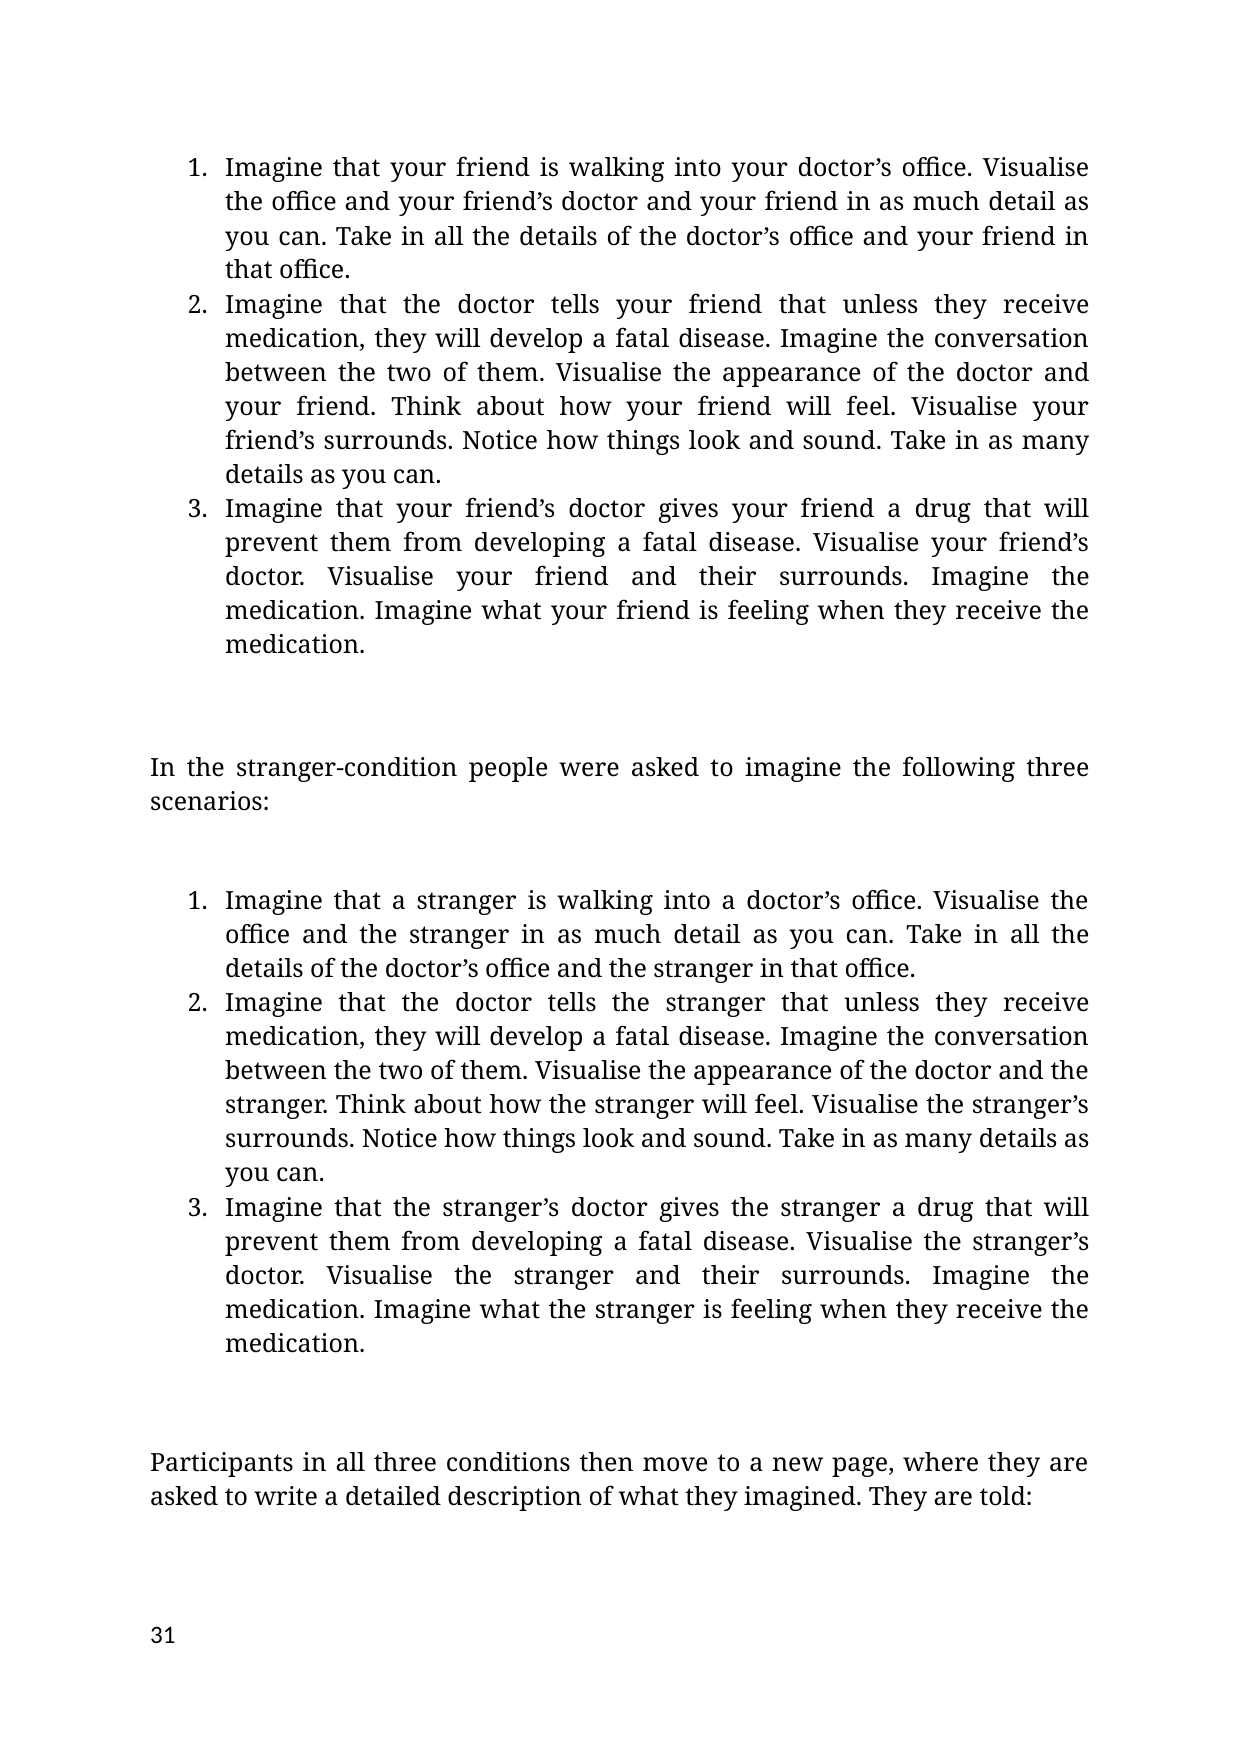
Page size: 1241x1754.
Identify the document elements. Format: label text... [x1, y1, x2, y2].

list Imagine that your friend’s doctor gives your friend a drug that will prevent them from developing a fatal disease. Visualise your friend’s doctor. Visualise your friend and their surrounds. Imagine the medication. Imagine what your friend is feeling when they receive the medication. [187, 491, 1090, 661]
list Imagine that the doctor tells the stranger that unless they receive medication, they will develop a fatal disease. Imagine the conversation between the two of them. Visualise the appearance of the doctor and the stranger. Think about how the stranger will feel. Visualise the stranger’s surrounds. Notice how things look and sound. Take in as many details as you can. [187, 985, 1090, 1189]
list Imagine that the doctor tells your friend that unless they receive medication, they will develop a fatal disease. Imagine the conversation between the two of them. Visualise the appearance of the doctor and your friend. Think about how your friend will feel. Visualise your friend’s surrounds. Notice how things look and sound. Take in as many details as you can. [187, 286, 1090, 491]
text In the stranger-condition people were asked to imagine the following three scenarios: [150, 750, 1090, 818]
list Imagine that a stranger is walking into a doctor’s office. Visualise the office and the stranger in as much detail as you can. Take in all the details of the doctor’s office and the stranger in that office. [187, 883, 1090, 985]
list Imagine that your friend is walking into your doctor’s office. Visualise the office and your friend’s doctor and your friend in as much detail as you can. Take in all the details of the doctor’s office and your friend in that office. [187, 150, 1090, 286]
text Participants in all three conditions then move to a new page, where they are asked to write a detailed description of what they imagined. They are told: [150, 1445, 1090, 1513]
list Imagine that the stranger’s doctor gives the stranger a drug that will prevent them from developing a fatal disease. Visualise the stranger’s doctor. Visualise the stranger and their surrounds. Imagine the medication. Imagine what the stranger is feeling when they receive the medication. [187, 1189, 1090, 1359]
